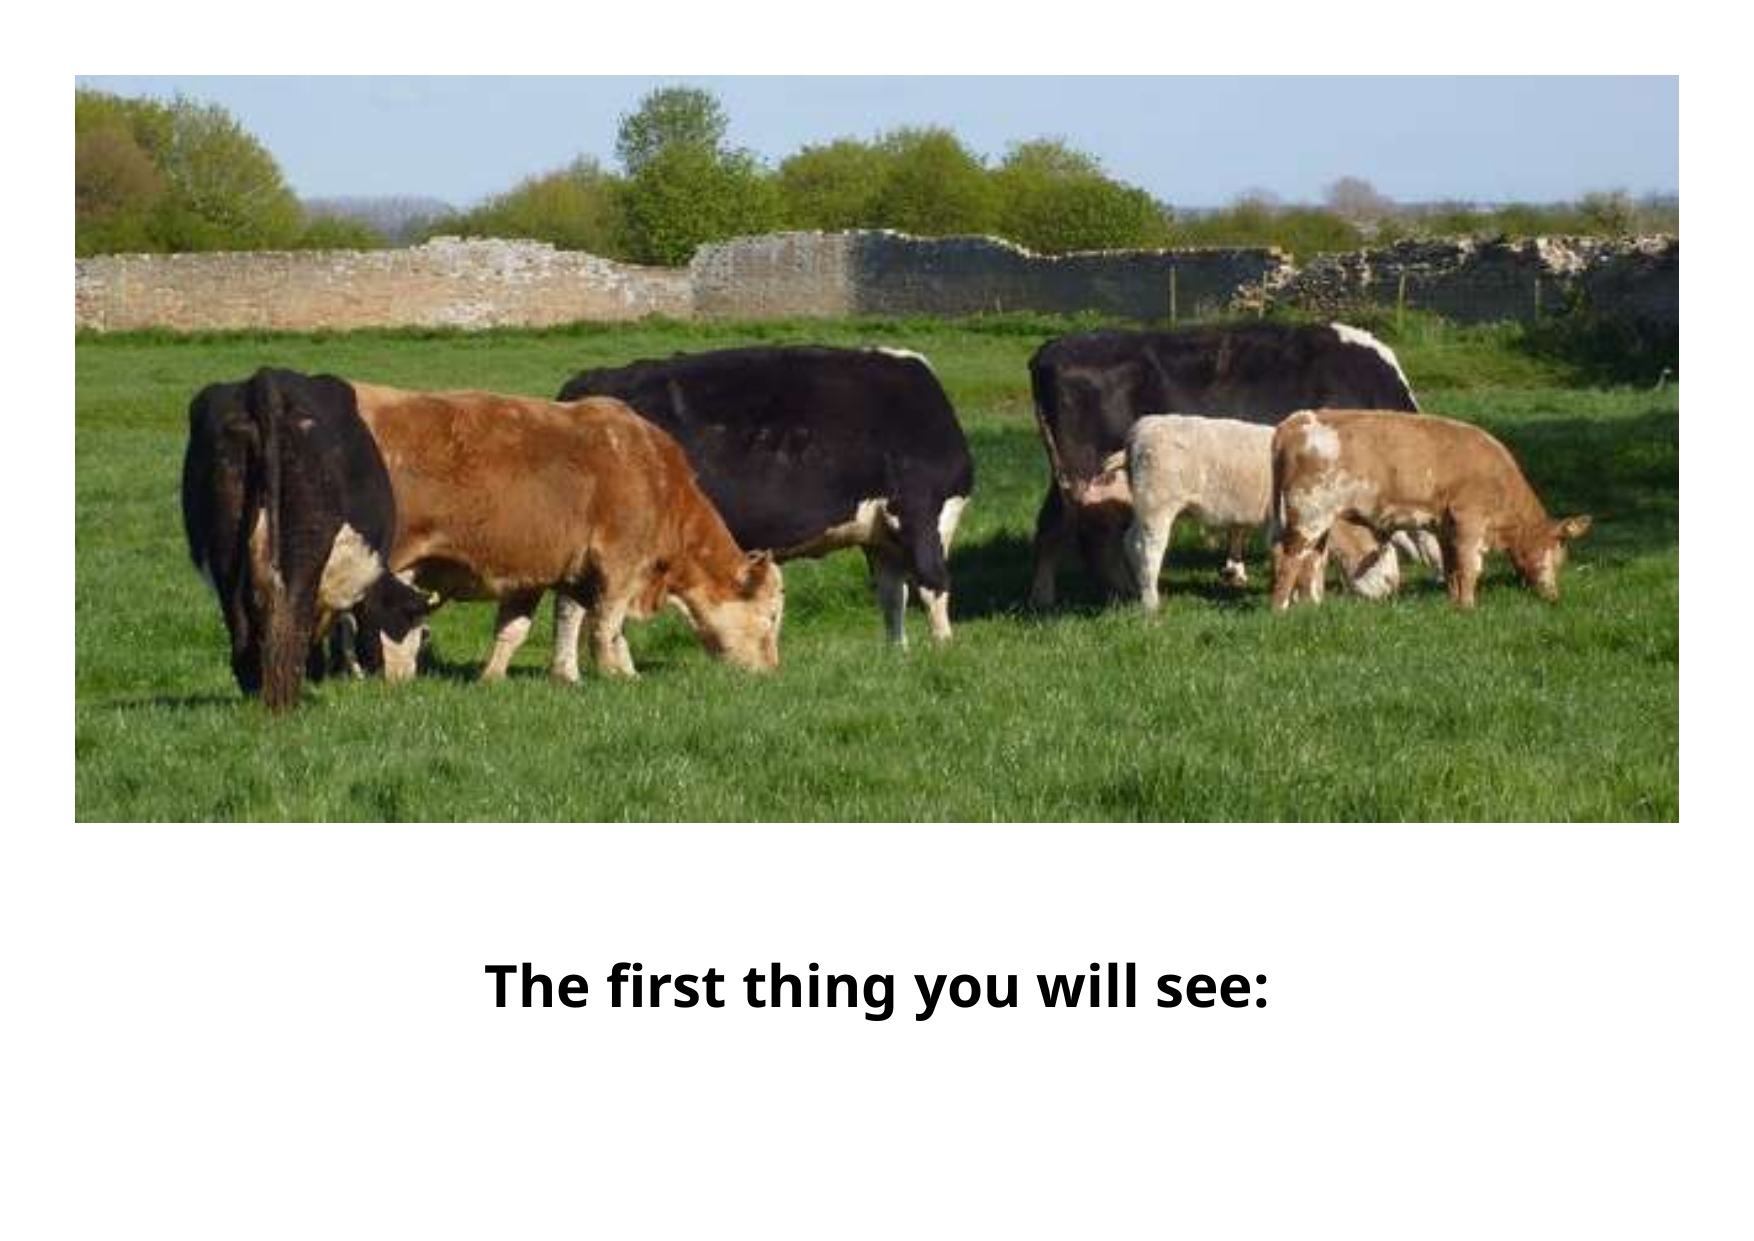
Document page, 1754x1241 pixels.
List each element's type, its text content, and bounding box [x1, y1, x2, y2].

picture [75, 75, 1679, 823]
text The first thing you will see: [75, 944, 1679, 1024]
